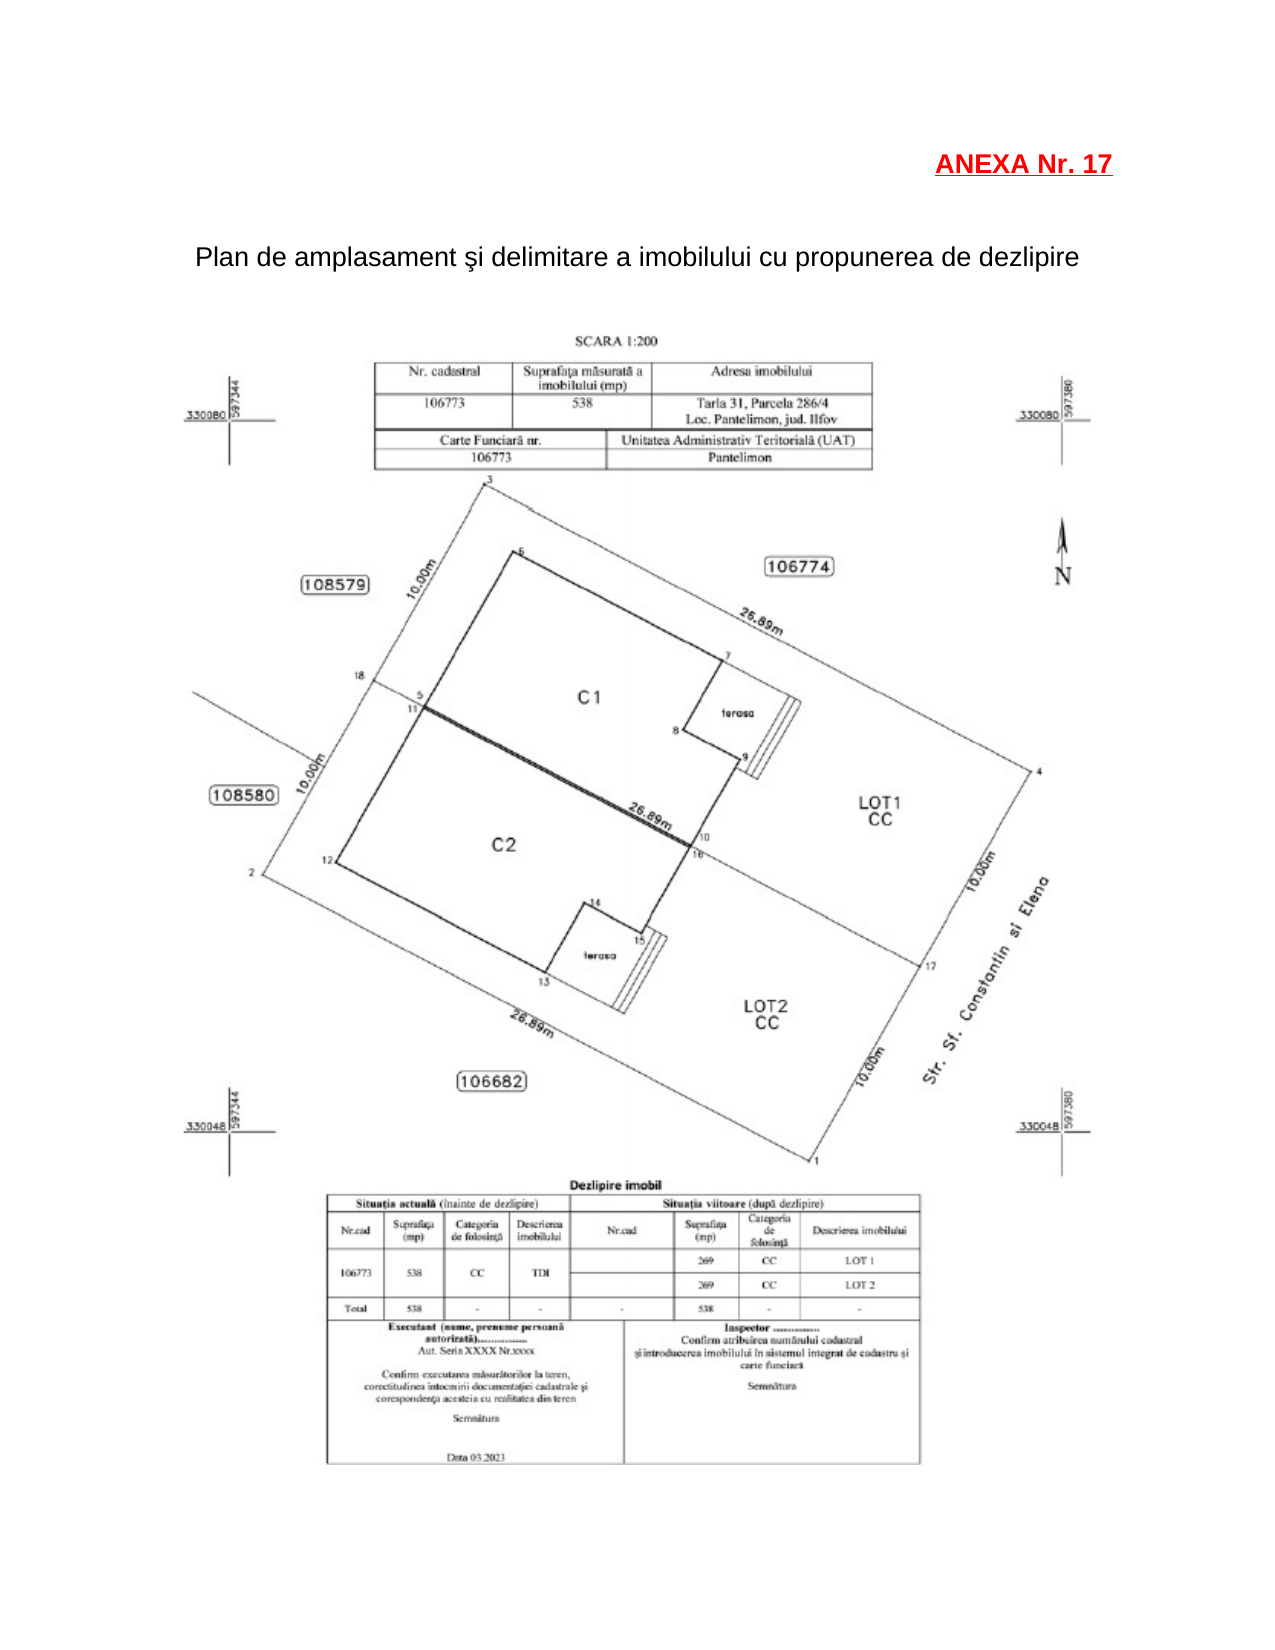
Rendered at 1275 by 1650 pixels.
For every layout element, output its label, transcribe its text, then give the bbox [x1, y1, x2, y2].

picture [183, 335, 1092, 1465]
text Plan de amplasament şi delimitare a imobilului cu propunerea de dezlipire [148, 241, 1127, 304]
text ANEXA Nr. 17 [148, 148, 1127, 179]
